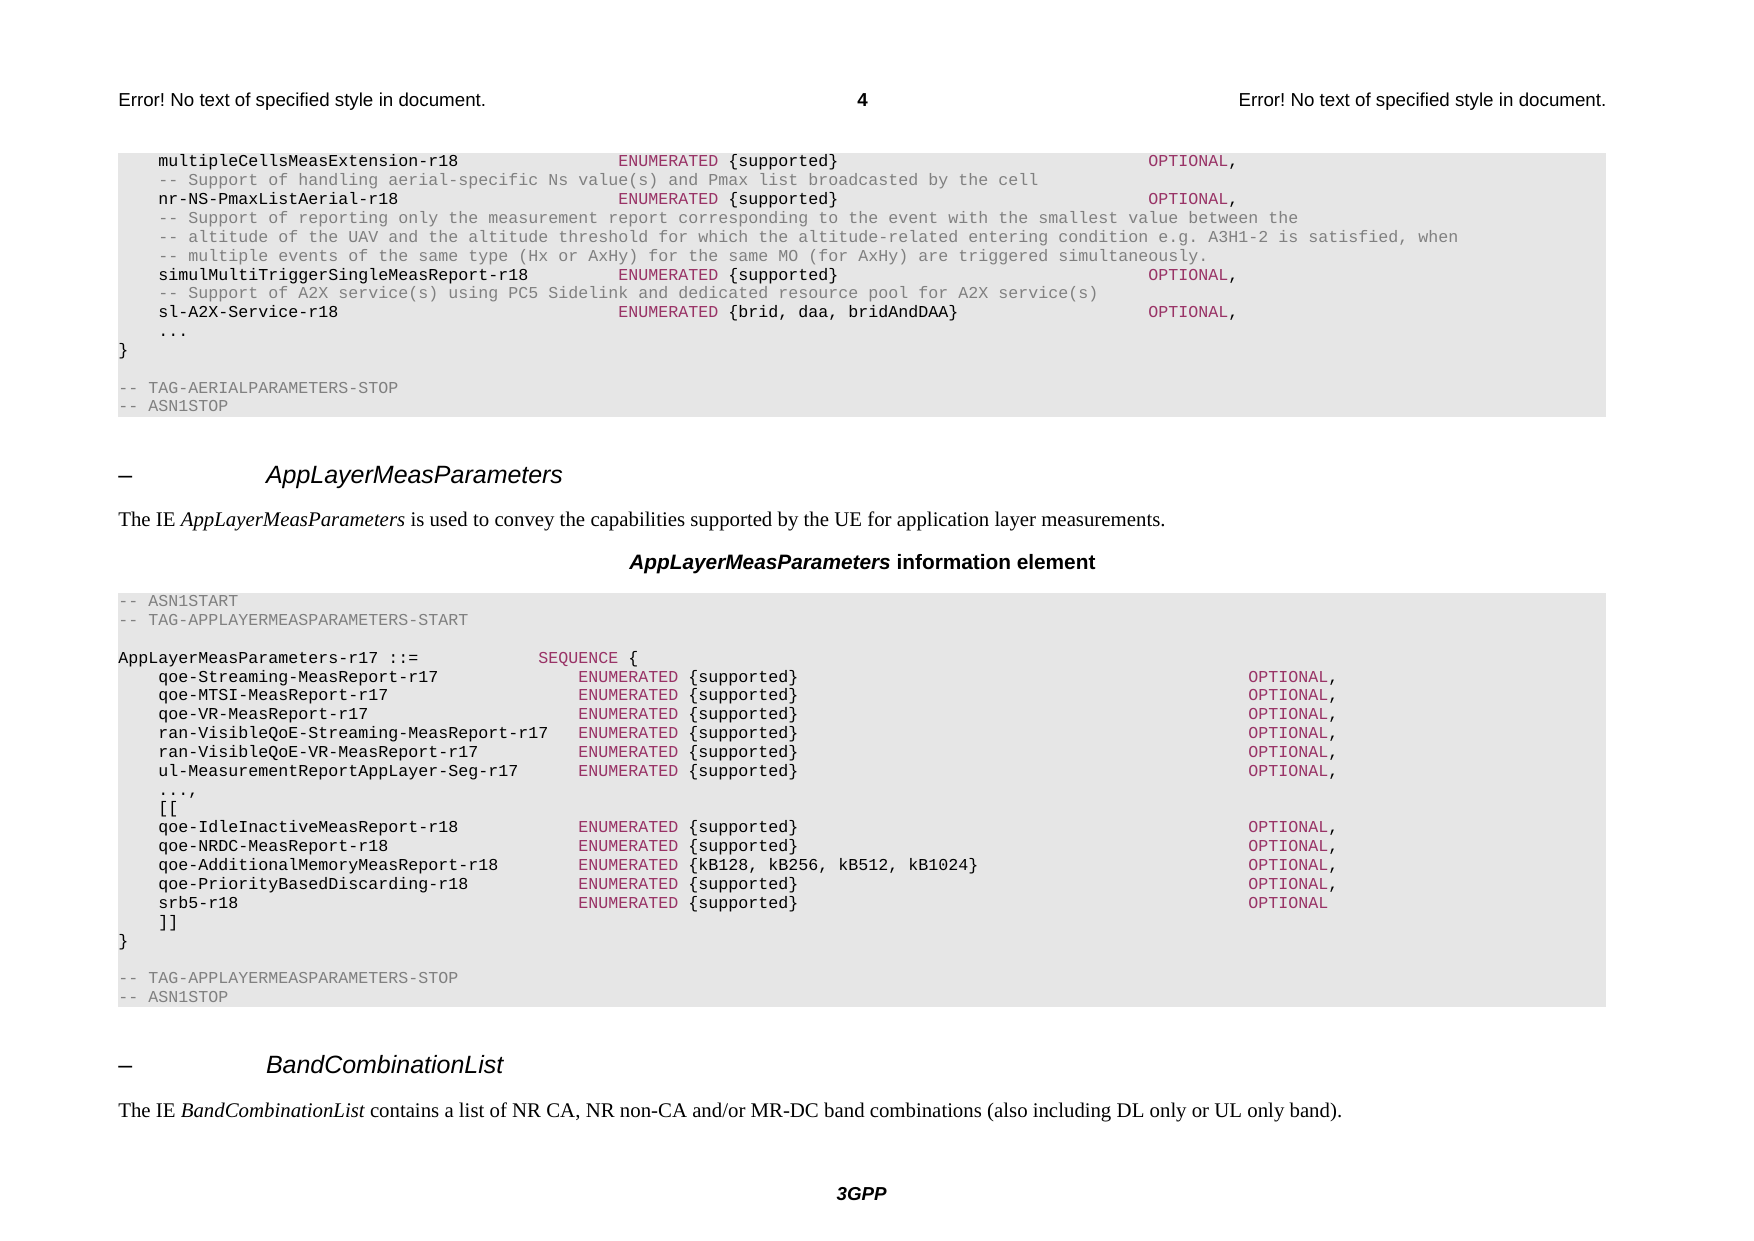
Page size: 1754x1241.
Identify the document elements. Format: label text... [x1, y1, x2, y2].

text qoe-NRDC-MeasReport-r18 ENUMERATED {supported} OPTIONAL, [118, 838, 1606, 857]
text ul-MeasurementReportAppLayer-Seg-r17 ENUMERATED {supported} OPTIONAL, [118, 762, 1606, 781]
text nr-NS-PmaxListAerial-r18 ENUMERATED {supported} OPTIONAL, [118, 191, 1606, 209]
text -- TAG-APPLAYERMEASPARAMETERS-STOP [118, 970, 1606, 989]
text qoe-VR-MeasReport-r17 ENUMERATED {supported} OPTIONAL, [118, 706, 1606, 725]
text The IE AppLayerMeasParameters is used to convey the capabilities supported by the UE for application layer measurements. [118, 507, 1606, 531]
text qoe-IdleInactiveMeasReport-r18 ENUMERATED {supported} OPTIONAL, [118, 819, 1606, 838]
text qoe-MTSI-MeasReport-r17 ENUMERATED {supported} OPTIONAL, [118, 687, 1606, 706]
text AppLayerMeasParameters-r17 ::= SEQUENCE { [118, 649, 1606, 668]
text ran-VisibleQoE-VR-MeasReport-r17 ENUMERATED {supported} OPTIONAL, [118, 743, 1606, 762]
text } [118, 341, 1606, 360]
text sl-A2X-Service-r18 ENUMERATED {brid, daa, bridAndDAA} OPTIONAL, [118, 304, 1606, 323]
text -- ASN1STOP [118, 989, 1606, 1007]
subtitle – BandCombinationList [118, 1050, 1606, 1079]
text qoe-AdditionalMemoryMeasReport-r18 ENUMERATED {kB128, kB256, kB512, kB1024} OPTIONAL, [118, 857, 1606, 876]
text AppLayerMeasParameters information element [118, 550, 1606, 574]
text -- Support of A2X service(s) using PC5 Sidelink and dedicated resource pool for A2X service(s) [118, 285, 1606, 304]
text -- ASN1START [118, 593, 1606, 612]
text -- TAG-APPLAYERMEASPARAMETERS-START [118, 612, 1606, 630]
text ]] [118, 913, 1606, 932]
text -- multiple events of the same type (Hx or AxHy) for the same MO (for AxHy) are triggered simultaneously. [118, 247, 1606, 266]
subtitle – AppLayerMeasParameters [118, 460, 1606, 488]
text qoe-PriorityBasedDiscarding-r18 ENUMERATED {supported} OPTIONAL, [118, 876, 1606, 894]
text srb5-r18 ENUMERATED {supported} OPTIONAL [118, 894, 1606, 913]
text The IE BandCombinationList contains a list of NR CA, NR non-CA and/or MR-DC band combinations (also including DL only or UL only band). [118, 1098, 1606, 1122]
text -- Support of reporting only the measurement report corresponding to the event with the smallest value between the [118, 209, 1606, 228]
text } [118, 932, 1606, 951]
text -- altitude of the UAV and the altitude threshold for which the altitude-related entering condition e.g. A3H1-2 is satisfied, when [118, 228, 1606, 247]
text simulMultiTriggerSingleMeasReport-r18 ENUMERATED {supported} OPTIONAL, [118, 266, 1606, 285]
text ... [118, 323, 1606, 341]
text multipleCellsMeasExtension-r18 ENUMERATED {supported} OPTIONAL, [118, 153, 1606, 172]
text [[ [118, 800, 1606, 819]
text -- ASN1STOP [118, 398, 1606, 417]
text ..., [118, 781, 1606, 800]
text -- TAG-AERIALPARAMETERS-STOP [118, 379, 1606, 398]
text ran-VisibleQoE-Streaming-MeasReport-r17 ENUMERATED {supported} OPTIONAL, [118, 725, 1606, 743]
text -- Support of handling aerial-specific Ns value(s) and Pmax list broadcasted by the cell [118, 172, 1606, 191]
text qoe-Streaming-MeasReport-r17 ENUMERATED {supported} OPTIONAL, [118, 668, 1606, 687]
